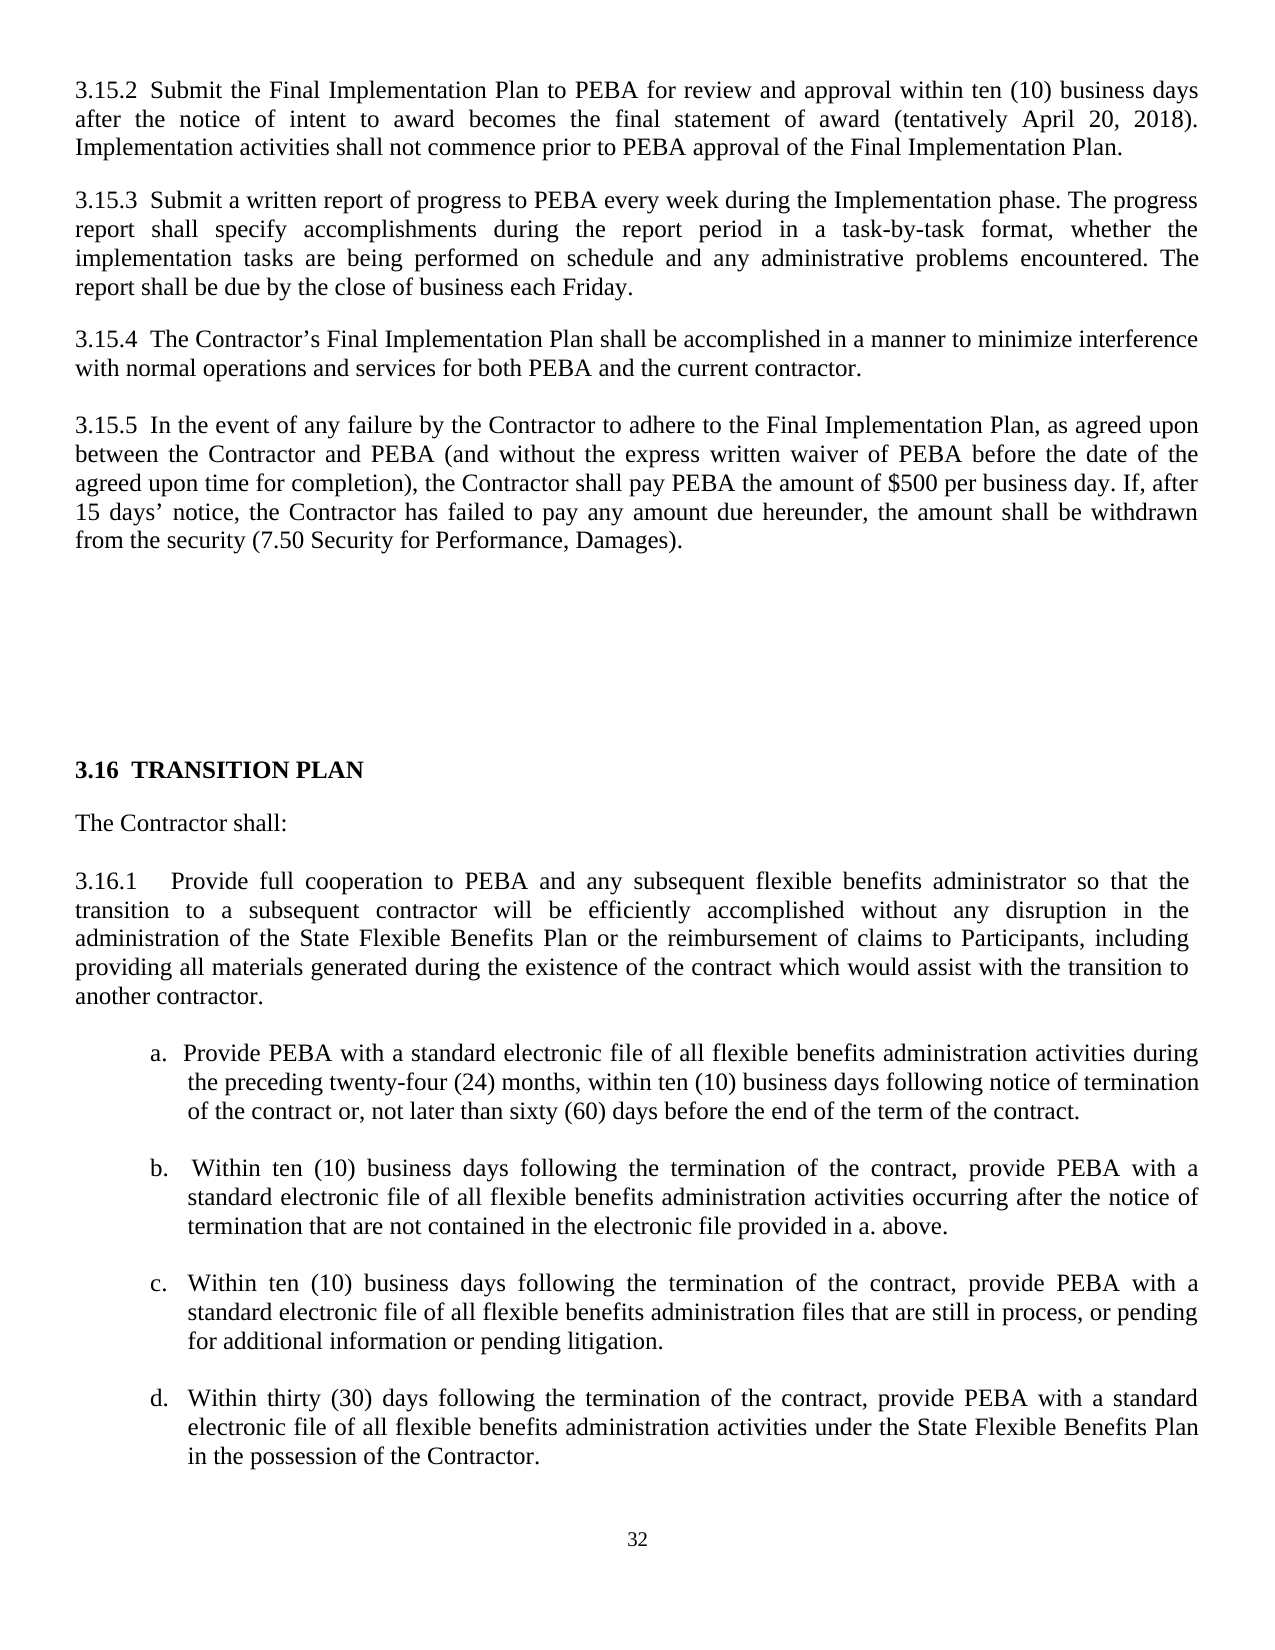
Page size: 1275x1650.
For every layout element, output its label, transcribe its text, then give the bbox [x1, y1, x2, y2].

subtitle b. Within ten (10) business days following the termination of the contract, provide PEBA with a standard electronic file of all flexible benefits administration activities occurring after the notice of termination that are not contained in the electronic file provided in a. above. [150, 1153, 1200, 1240]
list TRANSITION PLAN [75, 756, 1200, 784]
list Submit the Final Implementation Plan to PEBA for review and approval within ten (10) business days after the notice of intent to award becomes the final statement of award (tentatively April 20, 2018). Implementation activities shall not commence prior to PEBA approval of the Final Implementation Plan. [75, 75, 1200, 161]
text d. Within thirty (30) days following the termination of the contract, provide PEBA with a standard electronic file of all flexible benefits administration activities under the State Flexible Benefits Plan in the possession of the Contractor. [150, 1383, 1200, 1470]
list Submit a written report of progress to PEBA every week during the Implementation phase. The progress report shall specify accomplishments during the report period in a task-by-task format, whether the implementation tasks are being performed on schedule and any administrative problems encountered. The report shall be due by the close of business each Friday. [75, 185, 1200, 300]
text 3.16.1 Provide full cooperation to PEBA and any subsequent flexible benefits administrator so that the transition to a subsequent contractor will be efficiently accomplished without any disruption in the administration of the State Flexible Benefits Plan or the reimbursement of claims to Participants, including providing all materials generated during the existence of the contract which would assist with the transition to another contractor. [75, 866, 1191, 1010]
subtitle a. Provide PEBA with a standard electronic file of all flexible benefits administration activities during the preceding twenty-four (24) months, within ten (10) business days following notice of termination of the contract or, not later than sixty (60) days before the end of the term of the contract. [150, 1038, 1200, 1125]
text c. Within ten (10) business days following the termination of the contract, provide PEBA with a standard electronic file of all flexible benefits administration files that are still in process, or pending for additional information or pending litigation. [150, 1268, 1200, 1355]
list The Contractor’s Final Implementation Plan shall be accomplished in a manner to minimize interference with normal operations and services for both PEBA and the current contractor. [75, 324, 1200, 382]
text The Contractor shall: [75, 808, 1200, 837]
list In the event of any failure by the Contractor to adhere to the Final Implementation Plan, as agreed upon between the Contractor and PEBA (and without the express written waiver of PEBA before the date of the agreed upon time for completion), the Contractor shall pay PEBA the amount of $500 per business day. If, after 15 days’ notice, the Contractor has failed to pay any amount due hereunder, the amount shall be withdrawn from the security (7.50 Security for Performance, Damages). [75, 411, 1200, 554]
